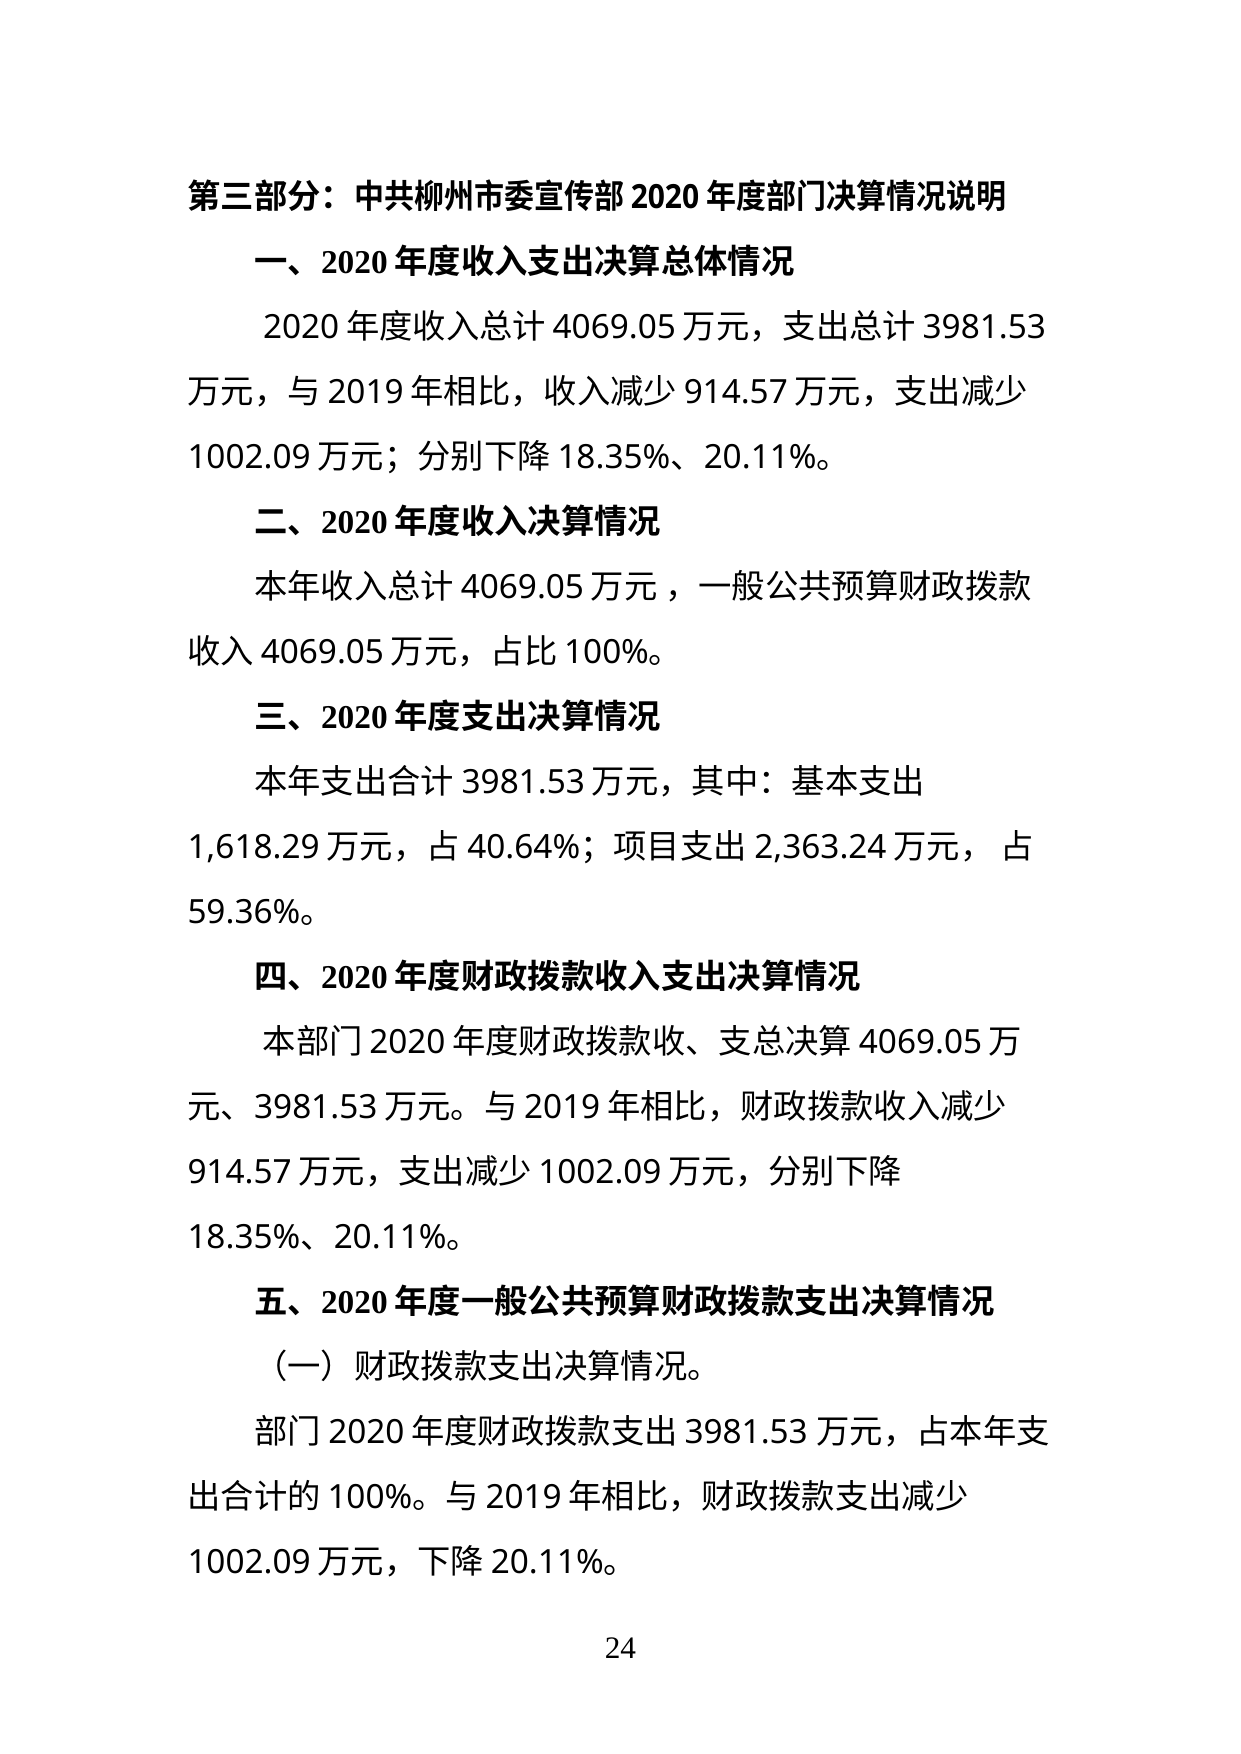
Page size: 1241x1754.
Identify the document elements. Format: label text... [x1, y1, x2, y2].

text 一、2020年度收入支出决算总体情况 [187, 227, 1053, 292]
text （一）财政拨款支出决算情况。 [187, 1332, 1053, 1397]
text 本年支出合计 3981.53万元，其中：基本支出 1,618.29万元，占 40.64%；项目支出 2,363.24万元， 占59.36%。 [187, 747, 1053, 942]
text 三、2020年度支出决算情况 [187, 682, 1053, 747]
text 五、2020年度一般公共预算财政拨款支出决算情况 [187, 1267, 1053, 1332]
text 部门 2020年度财政拨款支出3981.53 万元，占本年支出合计的100%。与2019年相比，财政拨款支出减少1002.09万元，下降20.11%。 [187, 1397, 1053, 1592]
text 2020年度收入总计4069.05万元，支出总计3981.53万元，与2019年相比，收入减少914.57万元，支出减少1002.09万元；分别下降18.35%、20.11%。 [187, 292, 1053, 487]
text 二、2020年度收入决算情况 [187, 487, 1053, 552]
text 第三部分：中共柳州市委宣传部2020年度部门决算情况说明 [187, 162, 1053, 227]
text 本部门2020年度财政拨款收、支总决算4069.05万元、3981.53万元。与2019年相比，财政拨款收入减少914.57万元，支出减少1002.09万元，分别下降18.35%、20.11%。 [187, 1007, 1053, 1267]
text 本年收入总计4069.05万元 ，一般公共预算财政拨款收入4069.05万元，占比100%。 [187, 552, 1053, 682]
text 四、2020年度财政拨款收入支出决算情况 [187, 942, 1053, 1007]
